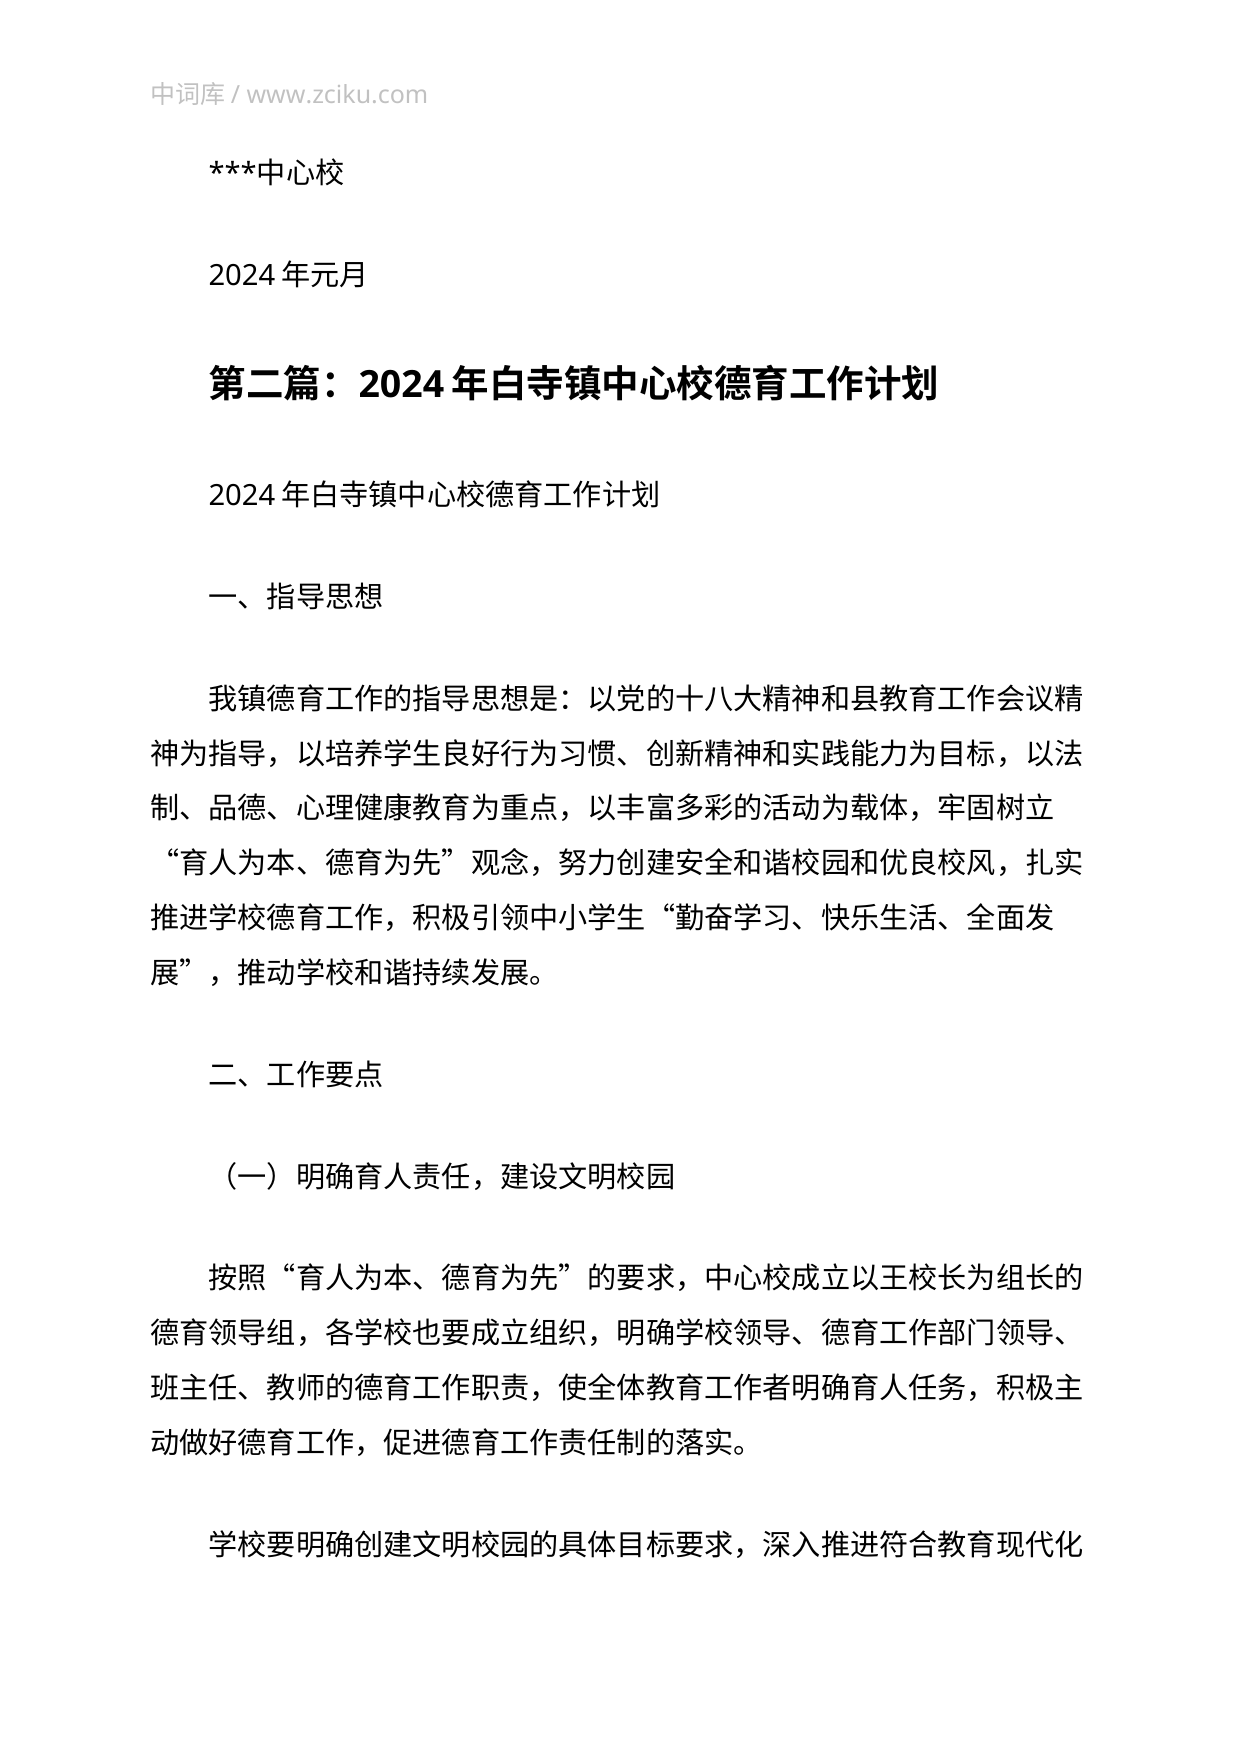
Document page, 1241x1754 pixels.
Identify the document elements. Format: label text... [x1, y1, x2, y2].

text 按照“育人为本、德育为先”的要求，中心校成立以王校长为组长的德育领导组，各学校也要成立组织，明确学校领导、德育工作部门领导、班主任、教师的德育工作职责，使全体教育工作者明确育人任务，积极主动做好德育工作，促进德育工作责任制的落实。 [150, 1255, 1090, 1462]
text 一、指导思想 [150, 573, 1090, 616]
text 2024年白寺镇中心校德育工作计划 [150, 472, 1090, 514]
text ***中心校 [150, 150, 1090, 192]
text 2024年元月 [150, 252, 1090, 294]
text （一）明确育人责任，建设文明校园 [150, 1153, 1090, 1196]
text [150, 1522, 1090, 1564]
text 二、工作要点 [150, 1052, 1090, 1094]
text 第二篇：2024年白寺镇中心校德育工作计划 [150, 354, 1090, 408]
text 我镇德育工作的指导思想是：以党的十八大精神和县教育工作会议精神为指导，以培养学生良好行为习惯、创新精神和实践能力为目标，以法制、品德、心理健康教育为重点，以丰富多彩的活动为载体，牢固树立“育人为本、德育为先”观念，努力创建安全和谐校园和优良校风，扎实推进学校德育工作，积极引领中小学生“勤奋学习、快乐生活、全面发展”，推动学校和谐持续发展。 [150, 675, 1090, 992]
